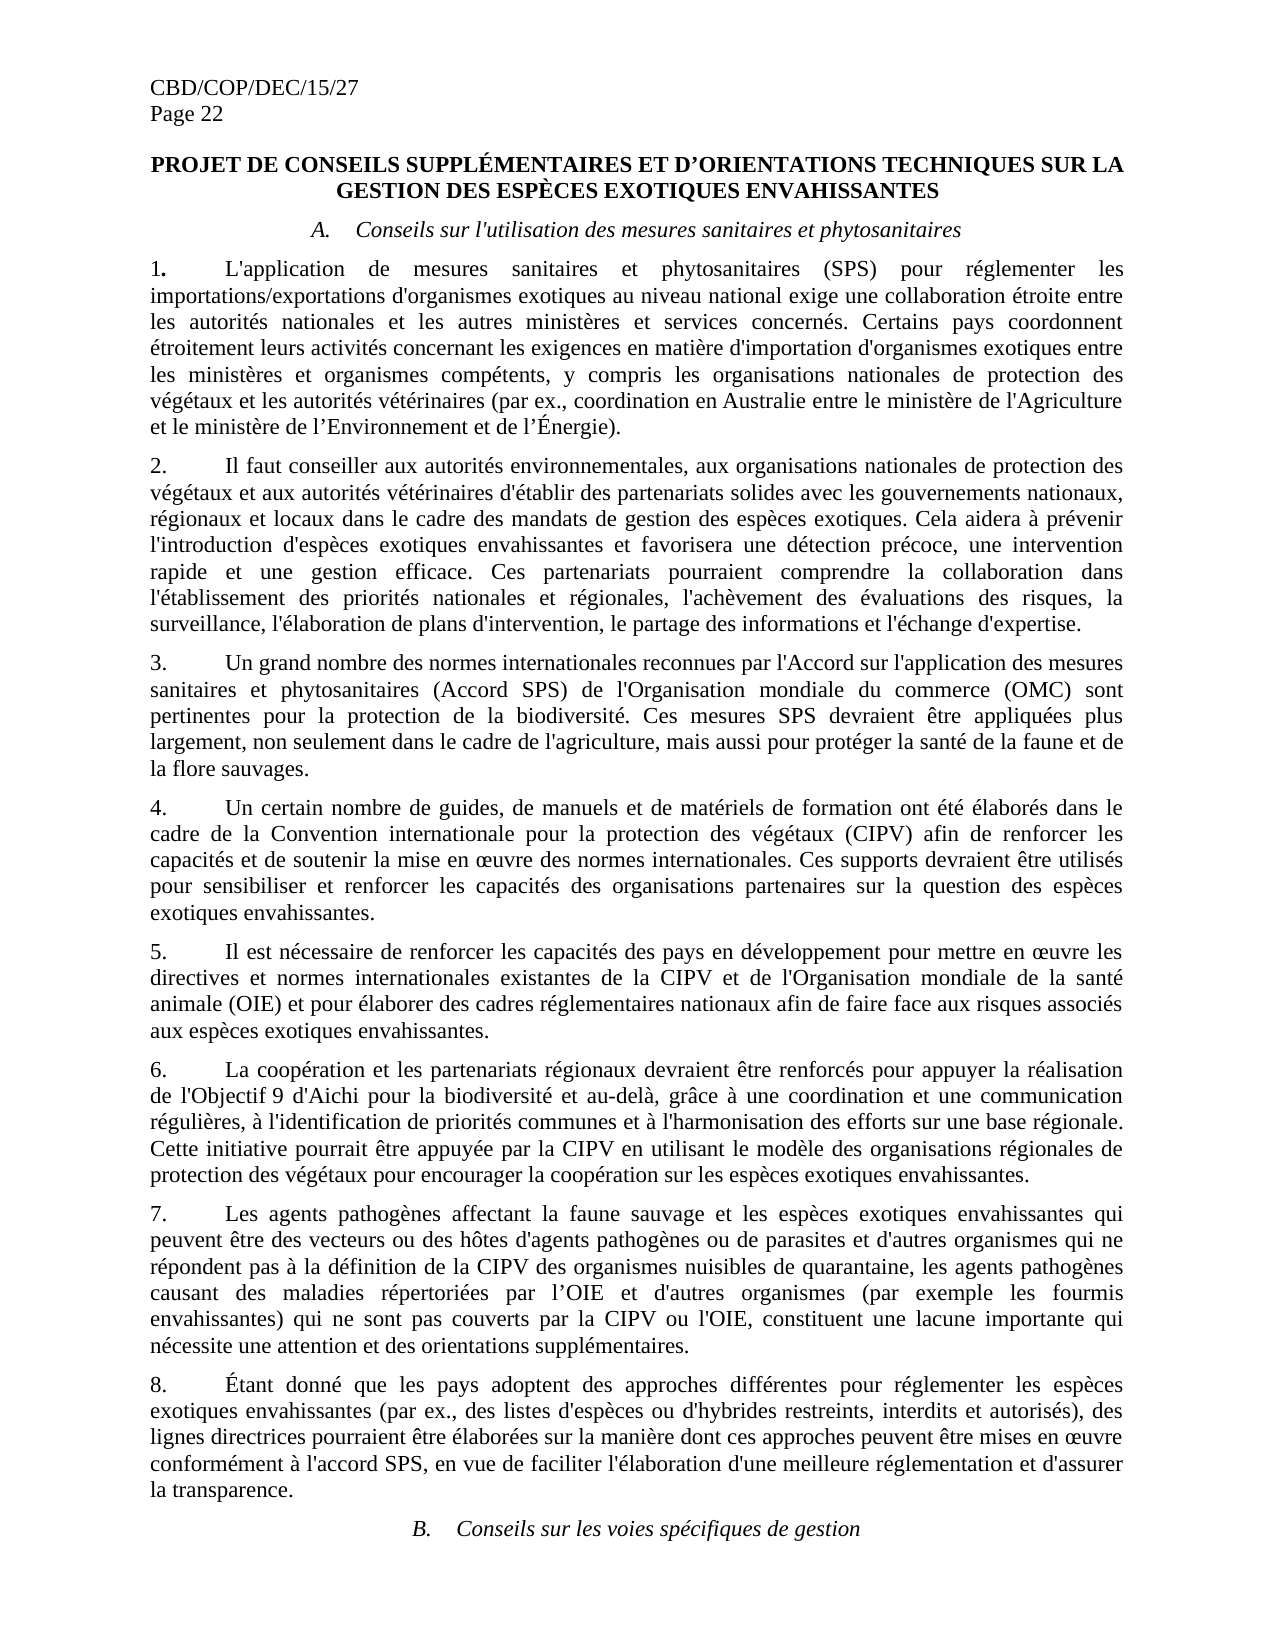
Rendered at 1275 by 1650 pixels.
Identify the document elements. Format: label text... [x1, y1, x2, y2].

text 5. Il est nécessaire de renforcer les capacités des pays en développement pour mettre en œuvre les directives et normes internationales existantes de la CIPV et de l'Organisation mondiale de la santé animale (OIE) et pour élaborer des cadres réglementaires nationaux afin de faire face aux risques associés aux espèces exotiques envahissantes. [150, 938, 1125, 1043]
text 4. Un certain nombre de guides, de manuels et de matériels de formation ont été élaborés dans le cadre de la Convention internationale pour la protection des végétaux (CIPV) afin de renforcer les capacités et de soutenir la mise en œuvre des normes internationales. Ces supports devraient être utilisés pour sensibiliser et renforcer les capacités des organisations partenaires sur la question des espèces exotiques envahissantes. [150, 793, 1125, 925]
text 3. Un grand nombre des normes internationales reconnues par l'Accord sur l'application des mesures sanitaires et phytosanitaires (Accord SPS) de l'Organisation mondiale du commerce (OMC) sont pertinentes pour la protection de la biodiversité. Ces mesures SPS devraient être appliquées plus largement, non seulement dans le cadre de l'agriculture, mais aussi pour protéger la santé de la faune et de la flore sauvages. [150, 649, 1125, 781]
text 6. La coopération et les partenariats régionaux devraient être renforcés pour appuyer la réalisation de l'Objectif 9 d'Aichi pour la biodiversité et au-delà, grâce à une coordination et une communication régulières, à l'identification de priorités communes et à l'harmonisation des efforts sur une base régionale. Cette initiative pourrait être appuyée par la CIPV en utilisant le modèle des organisations régionales de protection des végétaux pour encourager la coopération sur les espèces exotiques envahissantes. [150, 1056, 1125, 1187]
subtitle Projet de conseils supplÉmentaires et d’orientations techniques sur la gestion des espÈces exotiques envahissantes [150, 151, 1125, 204]
text 2. Il faut conseiller aux autorités environnementales, aux organisations nationales de protection des végétaux et aux autorités vétérinaires d'établir des partenariats solides avec les gouvernements nationaux, régionaux et locaux dans le cadre des mandats de gestion des espèces exotiques. Cela aidera à prévenir l'introduction d'espèces exotiques envahissantes et favorisera une détection précoce, une intervention rapide et une gestion efficace. Ces partenariats pourraient comprendre la collaboration dans l'établissement des priorités nationales et régionales, l'achèvement des évaluations des risques, la surveillance, l'élaboration de plans d'intervention, le partage des informations et l'échange d'expertise. [150, 452, 1125, 637]
text 1. L'application de mesures sanitaires et phytosanitaires (SPS) pour réglementer les importations/exportations d'organismes exotiques au niveau national exige une collaboration étroite entre les autorités nationales et les autres ministères et services concernés. Certains pays coordonnent étroitement leurs activités concernant les exigences en matière d'importation d'organismes exotiques entre les ministères et organismes compétents, y compris les organisations nationales de protection des végétaux et les autorités vétérinaires (par ex., coordination en Australie entre le ministère de l'Agriculture et le ministère de l’Environnement et de l’Énergie). [150, 255, 1125, 440]
subtitle B. Conseils sur les voies spécifiques de gestion [150, 1515, 1125, 1541]
text 7. Les agents pathogènes affectant la faune sauvage et les espèces exotiques envahissantes qui peuvent être des vecteurs ou des hôtes d'agents pathogènes ou de parasites et d'autres organismes qui ne répondent pas à la définition de la CIPV des organismes nuisibles de quarantaine, les agents pathogènes causant des maladies répertoriées par l’OIE et d'autres organismes (par exemple les fourmis envahissantes) qui ne sont pas couverts par la CIPV ou l'OIE, constituent une lacune importante qui nécessite une attention et des orientations supplémentaires. [150, 1200, 1125, 1358]
text 8. Étant donné que les pays adoptent des approches différentes pour réglementer les espèces exotiques envahissantes (par ex., des listes d'espèces ou d'hybrides restreints, interdits et autorisés), des lignes directrices pourraient être élaborées sur la manière dont ces approches peuvent être mises en œuvre conformément à l'accord SPS, en vue de faciliter l'élaboration d'une meilleure réglementation et d'assurer la transparence. [150, 1371, 1125, 1502]
subtitle A. Conseils sur l'utilisation des mesures sanitaires et phytosanitaires [150, 216, 1125, 243]
